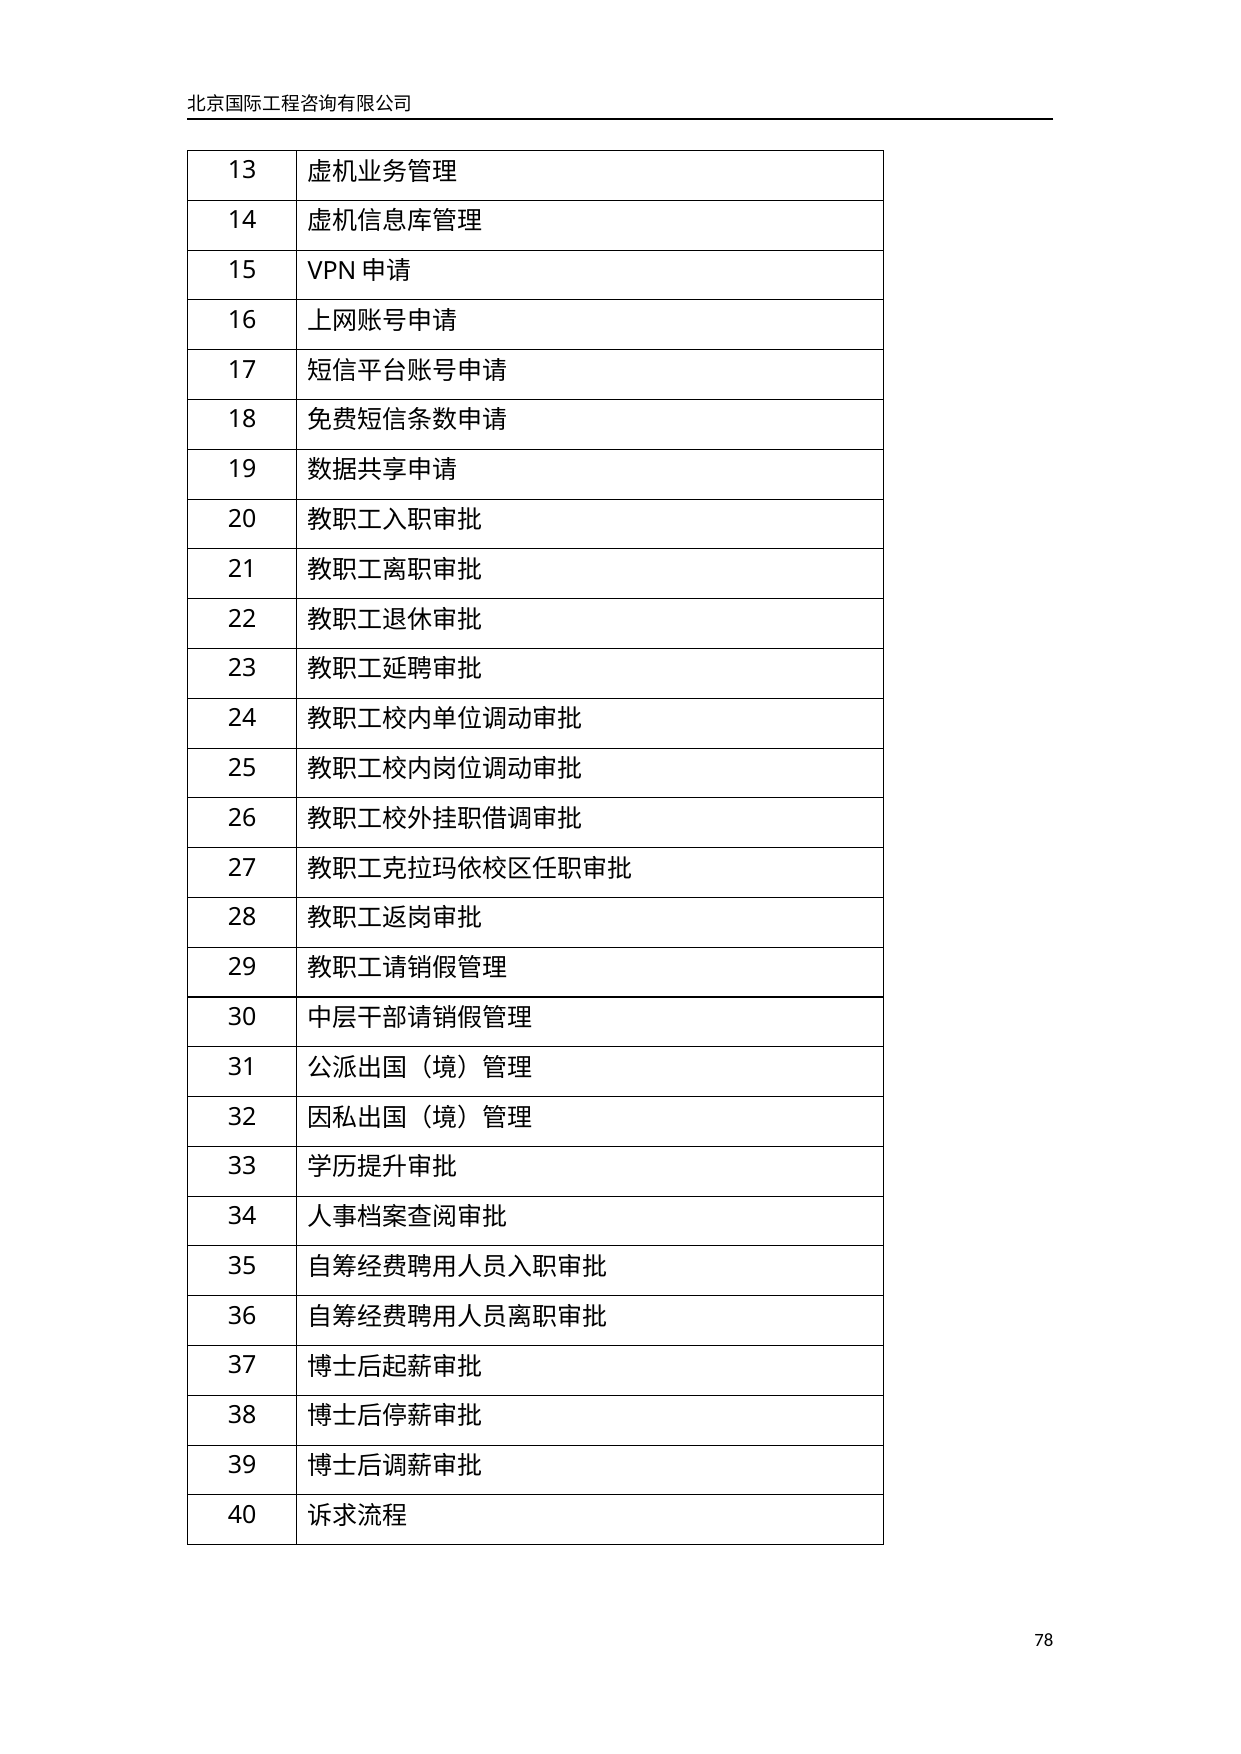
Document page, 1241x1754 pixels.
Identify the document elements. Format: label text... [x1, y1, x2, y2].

table_cell 教职工克拉玛依校区任职审批 [297, 848, 883, 897]
table_cell 33 [188, 1147, 296, 1196]
table_cell VPN申请 [297, 251, 883, 299]
table_cell 37 [188, 1346, 296, 1395]
table_cell 30 [188, 998, 296, 1046]
table_cell 40 [188, 1495, 296, 1544]
table_cell 29 [188, 948, 296, 996]
table_cell 教职工返岗审批 [297, 898, 883, 947]
table_cell 31 [188, 1047, 296, 1096]
table_cell 39 [188, 1446, 296, 1494]
table_cell 博士后停薪审批 [297, 1396, 883, 1444]
table_cell 教职工请销假管理 [297, 948, 883, 996]
table_cell 教职工校外挂职借调审批 [297, 798, 883, 847]
table_cell 28 [188, 898, 296, 947]
table_cell 教职工离职审批 [297, 549, 883, 598]
table_cell 36 [188, 1296, 296, 1345]
table_cell 18 [188, 400, 296, 449]
table_cell 教职工延聘审批 [297, 649, 883, 698]
table_cell 38 [188, 1396, 296, 1444]
table_cell 虚机信息库管理 [297, 201, 883, 249]
table_cell 34 [188, 1197, 296, 1245]
table_cell 27 [188, 848, 296, 897]
table_cell 17 [188, 350, 296, 399]
table_cell 自筹经费聘用人员离职审批 [297, 1296, 883, 1345]
table_cell 26 [188, 798, 296, 847]
table_cell 32 [188, 1097, 296, 1146]
table_cell 21 [188, 549, 296, 598]
table_cell 短信平台账号申请 [297, 350, 883, 399]
table_cell 20 [188, 500, 296, 548]
table_cell 22 [188, 599, 296, 648]
table_cell 诉求流程 [297, 1495, 883, 1544]
table_cell 学历提升审批 [297, 1147, 883, 1196]
table_cell 博士后调薪审批 [297, 1446, 883, 1494]
table_cell 15 [188, 251, 296, 299]
table_cell 教职工校内单位调动审批 [297, 699, 883, 747]
table_cell 中层干部请销假管理 [297, 998, 883, 1046]
table_cell 19 [188, 450, 296, 498]
table_cell 自筹经费聘用人员入职审批 [297, 1246, 883, 1295]
table_cell 博士后起薪审批 [297, 1346, 883, 1395]
table_cell 24 [188, 699, 296, 747]
table_cell 13 [188, 151, 296, 200]
table_cell 上网账号申请 [297, 300, 883, 349]
table_cell 16 [188, 300, 296, 349]
table_cell 人事档案查阅审批 [297, 1197, 883, 1245]
table_cell 公派出国（境）管理 [297, 1047, 883, 1096]
table_cell 虚机业务管理 [297, 151, 883, 200]
table_cell 免费短信条数申请 [297, 400, 883, 449]
table_cell 14 [188, 201, 296, 249]
table_cell 23 [188, 649, 296, 698]
table_cell 因私出国（境）管理 [297, 1097, 883, 1146]
table_cell 教职工入职审批 [297, 500, 883, 548]
table_cell 教职工校内岗位调动审批 [297, 749, 883, 797]
table_cell 数据共享申请 [297, 450, 883, 498]
table_cell 教职工退休审批 [297, 599, 883, 648]
table_cell 35 [188, 1246, 296, 1295]
table_cell 25 [188, 749, 296, 797]
